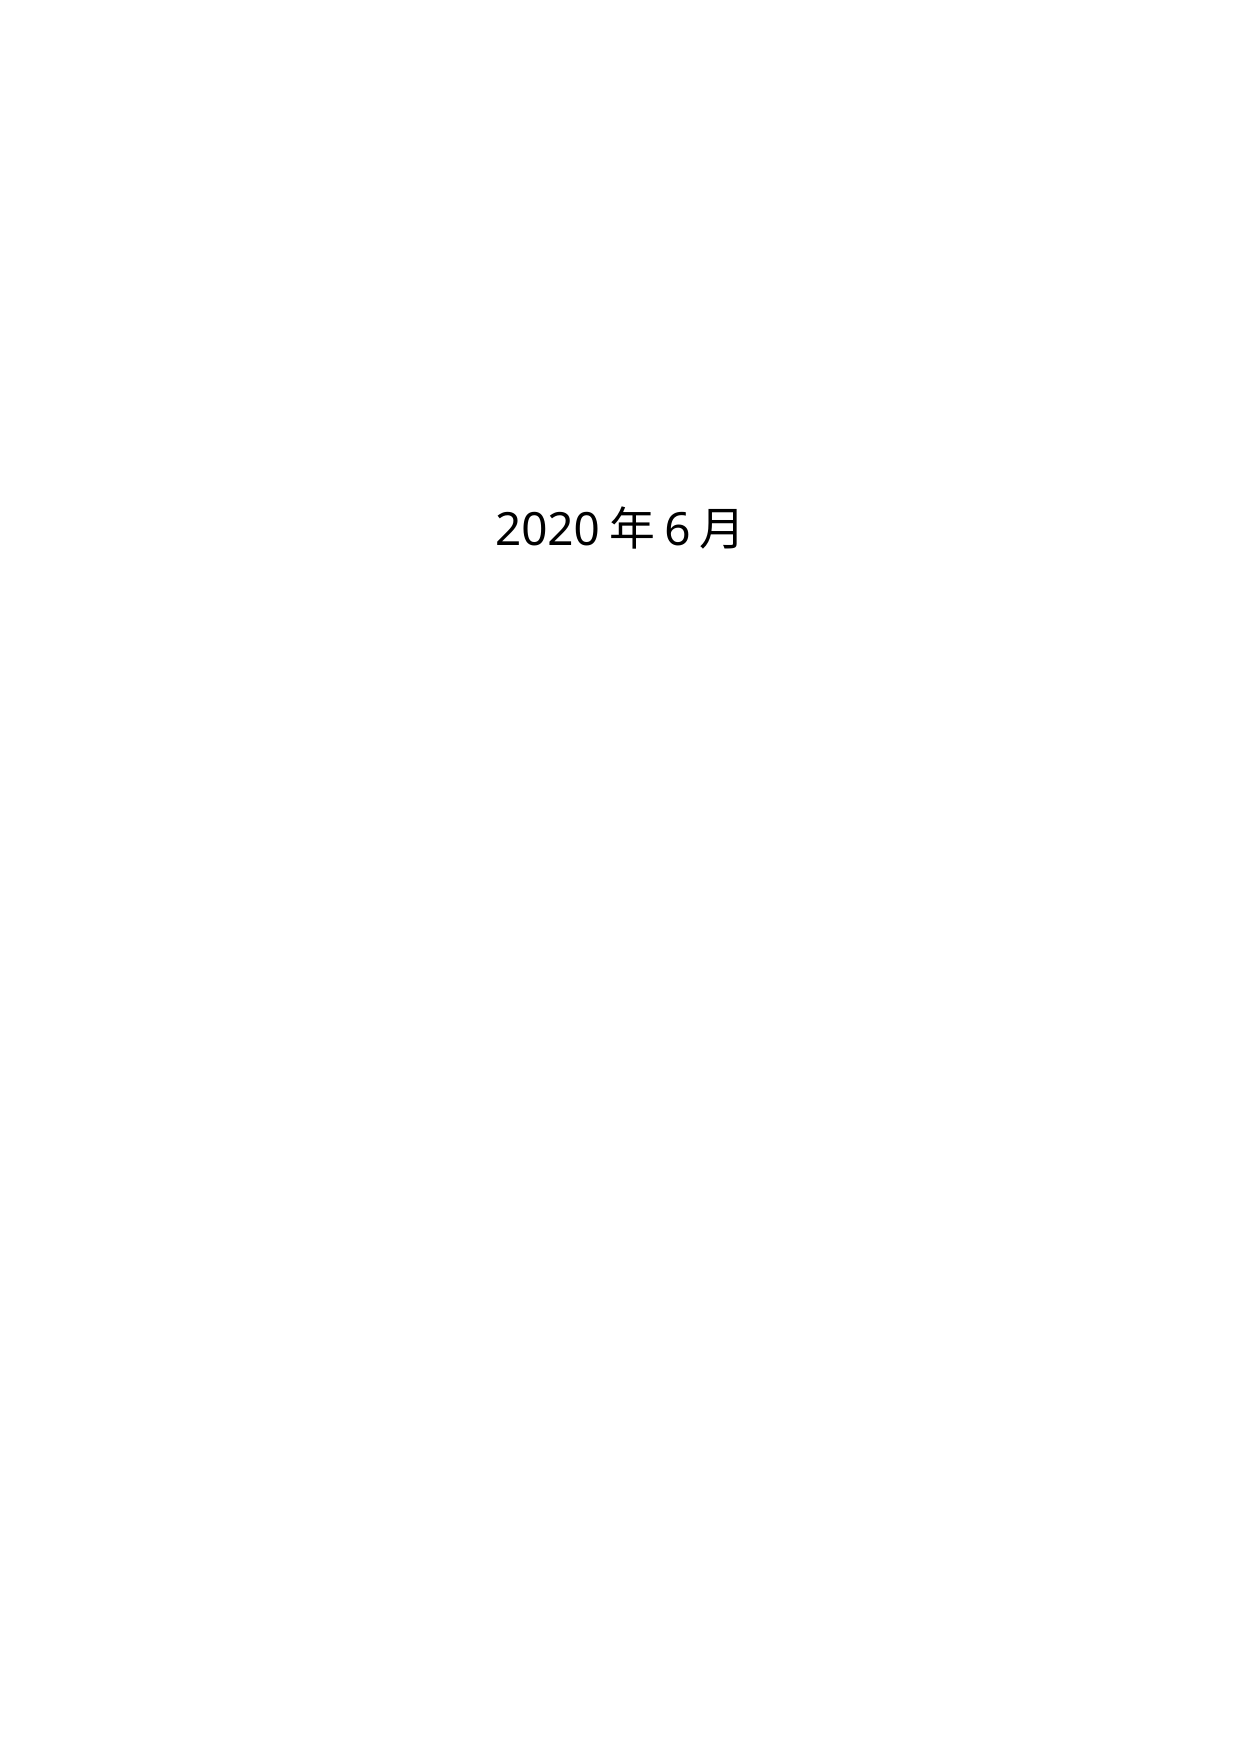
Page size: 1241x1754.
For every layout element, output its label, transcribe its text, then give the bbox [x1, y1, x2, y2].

text 2020年6月 [187, 477, 1053, 574]
